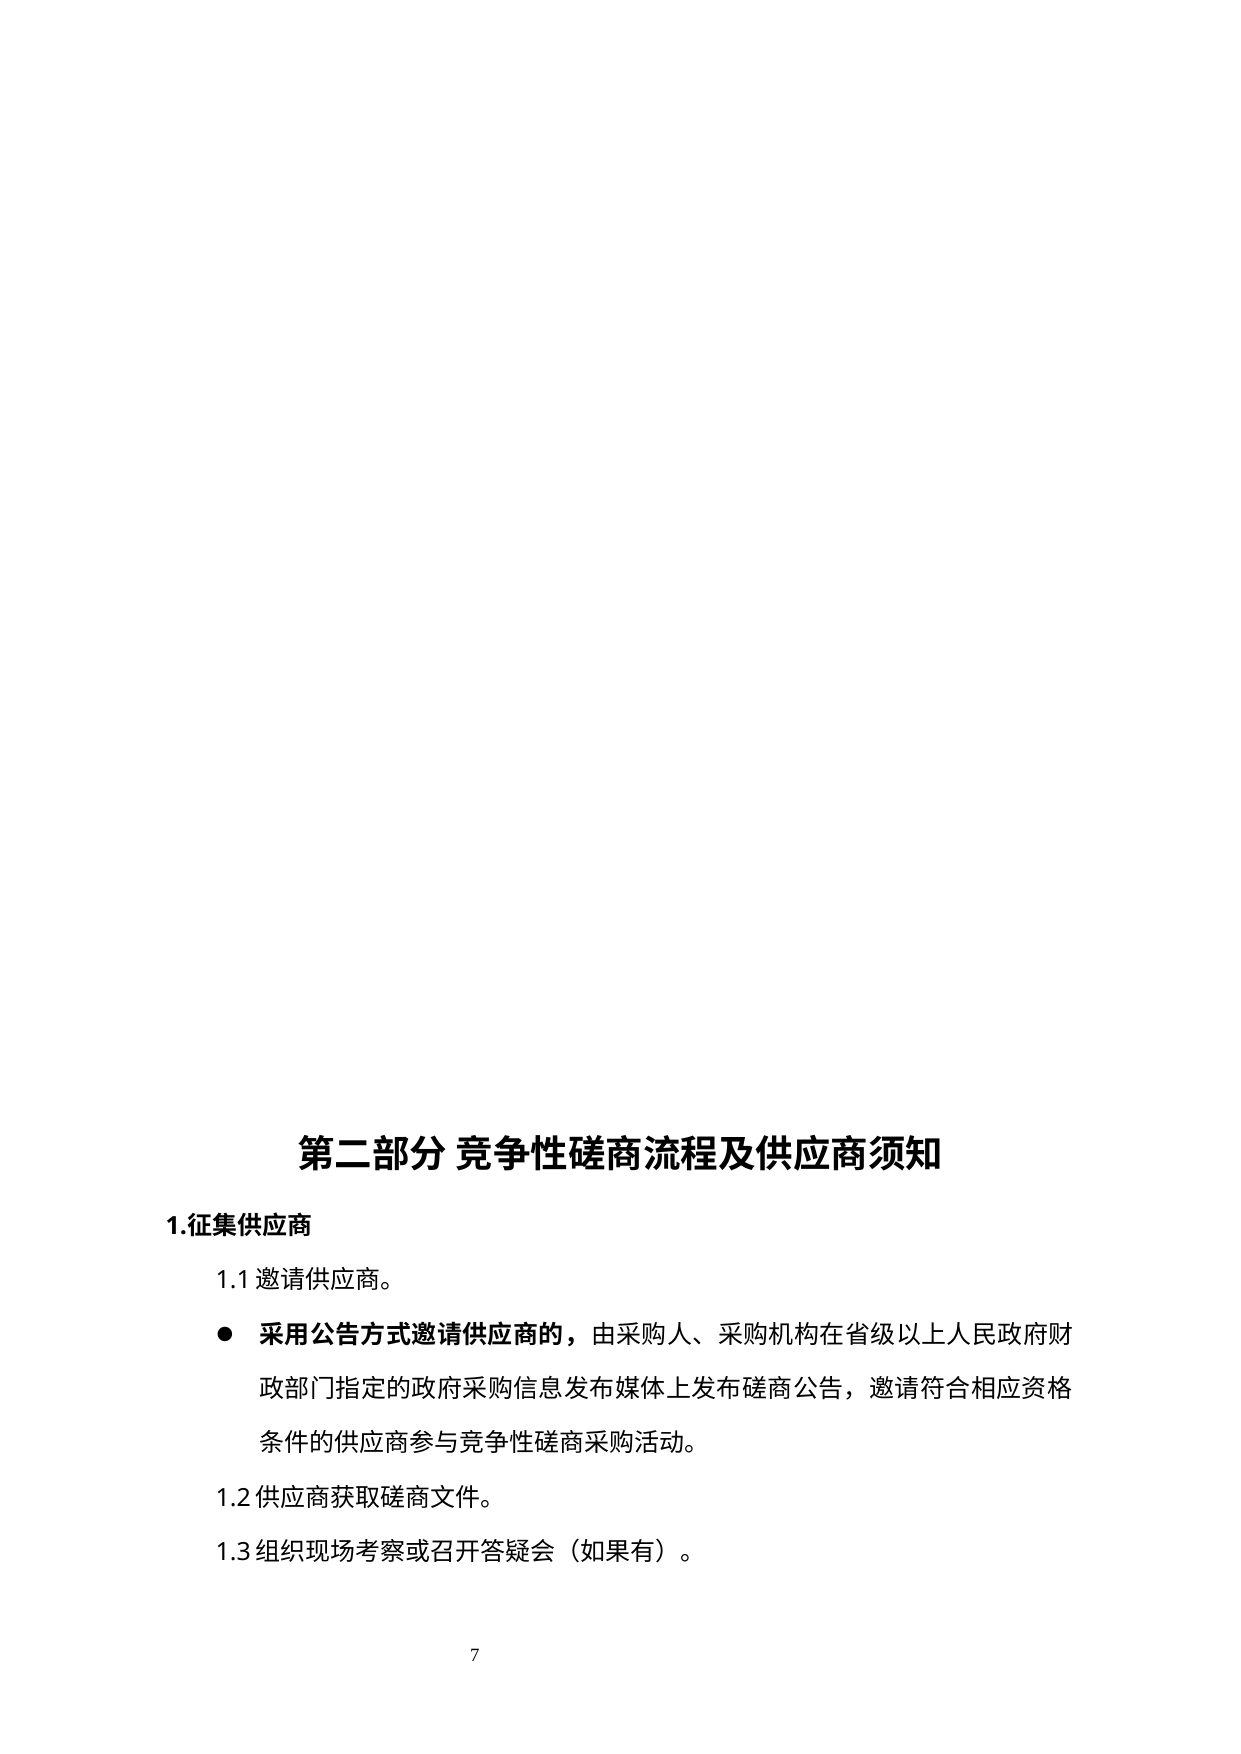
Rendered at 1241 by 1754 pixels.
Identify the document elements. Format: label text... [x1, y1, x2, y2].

text 第二部分 竞争性磋商流程及供应商须知 [165, 1124, 1075, 1178]
text 1.2供应商获取磋商文件。 [165, 1477, 1075, 1513]
text 1.3组织现场考察或召开答疑会（如果有）。 [165, 1532, 1075, 1568]
text 1.1邀请供应商。 [165, 1260, 1075, 1296]
text 1.征集供应商 [165, 1205, 1075, 1242]
list 采用公告方式邀请供应商的，由采购人、采购机构在省级以上人民政府财政部门指定的政府采购信息发布媒体上发布磋商公告，邀请符合相应资格条件的供应商参与竞争性磋商采购活动。 [215, 1314, 1075, 1459]
